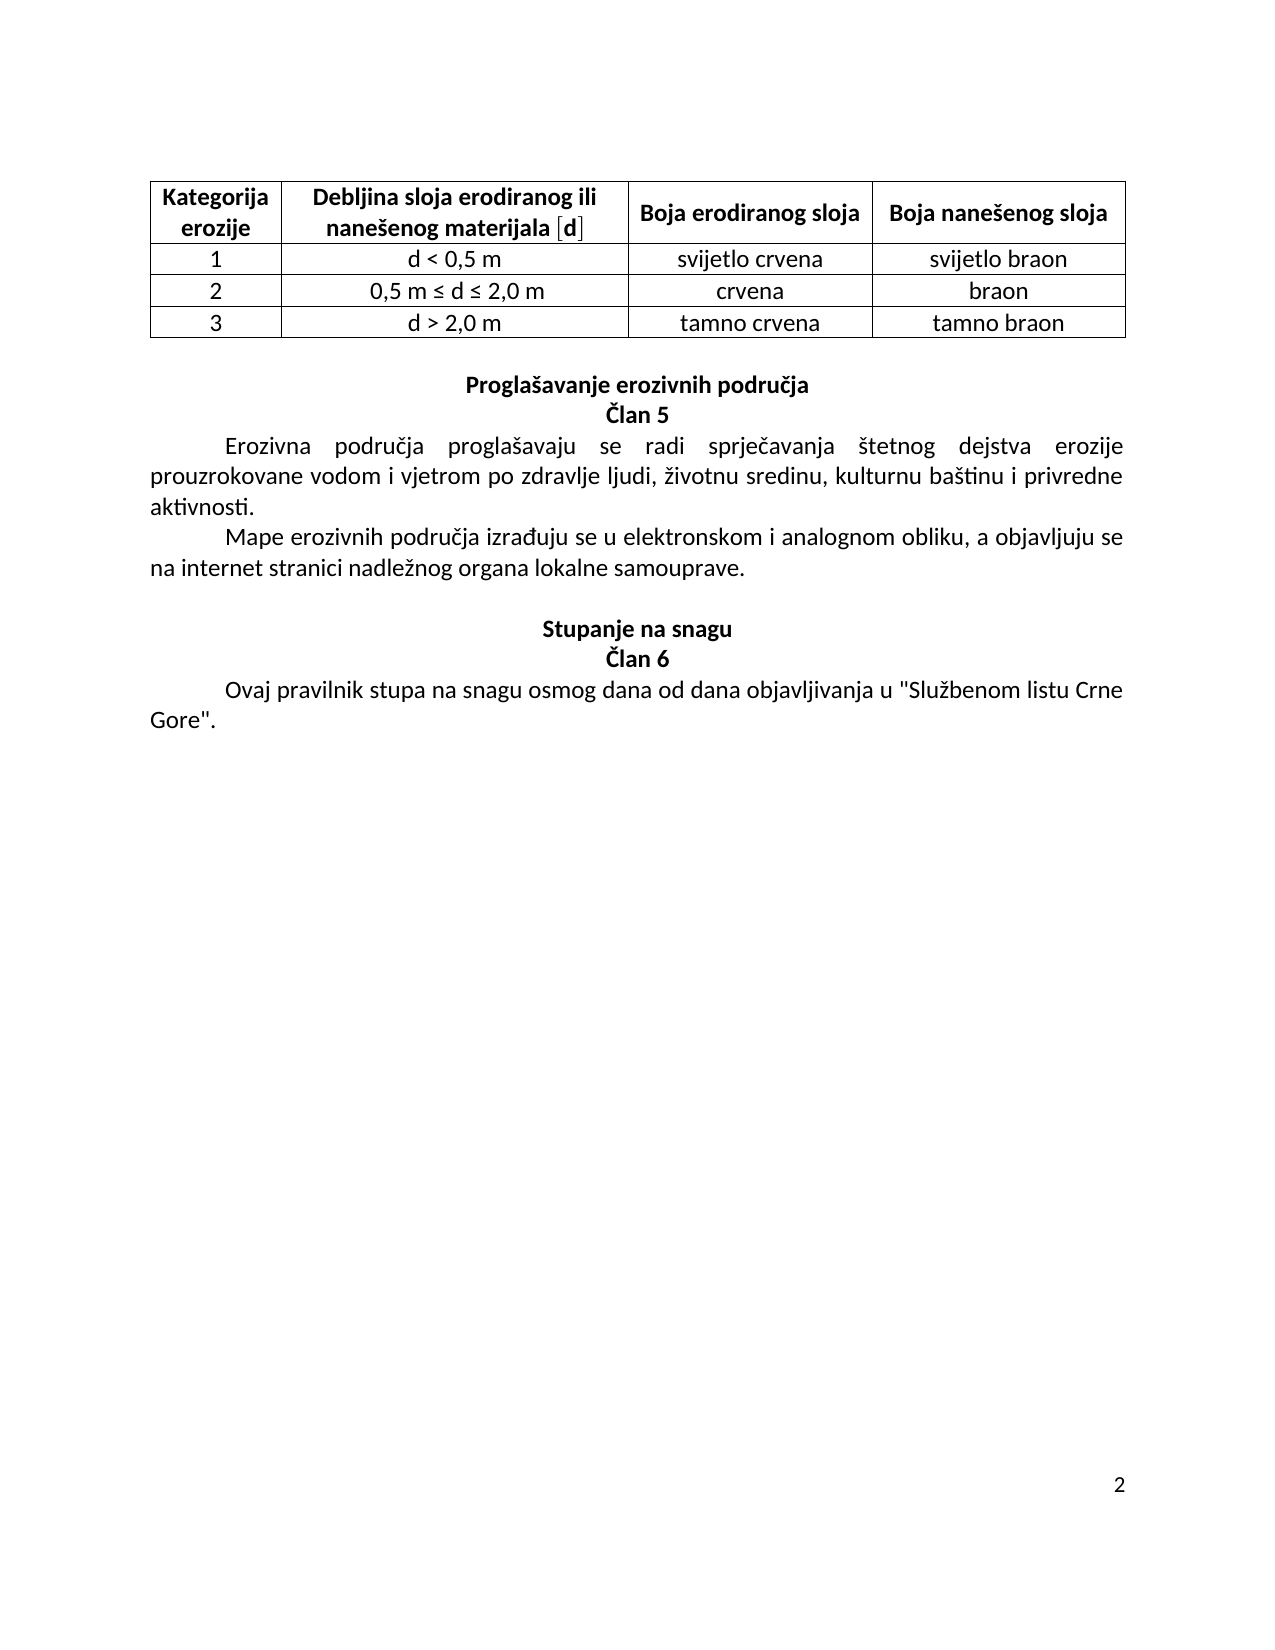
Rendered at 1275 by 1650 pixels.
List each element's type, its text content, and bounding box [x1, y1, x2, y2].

table_cell tamno braon [873, 307, 1125, 337]
table_header Kategorija erozije [151, 182, 281, 243]
table_cell d < 0,5 m [282, 244, 628, 274]
table_cell tamno crvena [629, 307, 872, 337]
text Proglašavanje erozivnih područja [150, 369, 1125, 399]
table_cell 3 [151, 307, 281, 337]
table_header Debljina sloja erodiranog ili nanešenog materijala d [282, 182, 628, 243]
table_cell d > 2,0 m [282, 307, 628, 337]
table_cell 1 [151, 244, 281, 274]
table_cell crvena [629, 275, 872, 306]
text Erozivna područja proglašavaju se radi sprječavanja štetnog dejstva erozije prouzrokovane vodom i vjetrom po zdravlje ljudi, životnu sredinu, kulturnu baštinu i privredne aktivnosti. [150, 430, 1125, 521]
text Član 5 [150, 399, 1125, 430]
table_cell svijetlo braon [873, 244, 1125, 274]
text Član 6 [150, 643, 1125, 674]
table_header Boja erodiranog sloja [629, 182, 872, 243]
text Stupanje na snagu [150, 613, 1125, 643]
text Mape erozivnih područja izrađuju se u elektronskom i analognom obliku, a objavljuju se na internet stranici nadležnog organa lokalne samouprave. [150, 521, 1125, 582]
table_cell svijetlo crvena [629, 244, 872, 274]
table_cell 2 [151, 275, 281, 306]
table_cell braon [873, 275, 1125, 306]
text Ovaj pravilnik stupa na snagu osmog dana od dana objavljivanja u "Službenom listu Crne Gore". [150, 674, 1125, 735]
table_cell 0,5 m ≤ d ≤ 2,0 m [282, 275, 628, 306]
table_header Boja nanešenog sloja [873, 182, 1125, 243]
